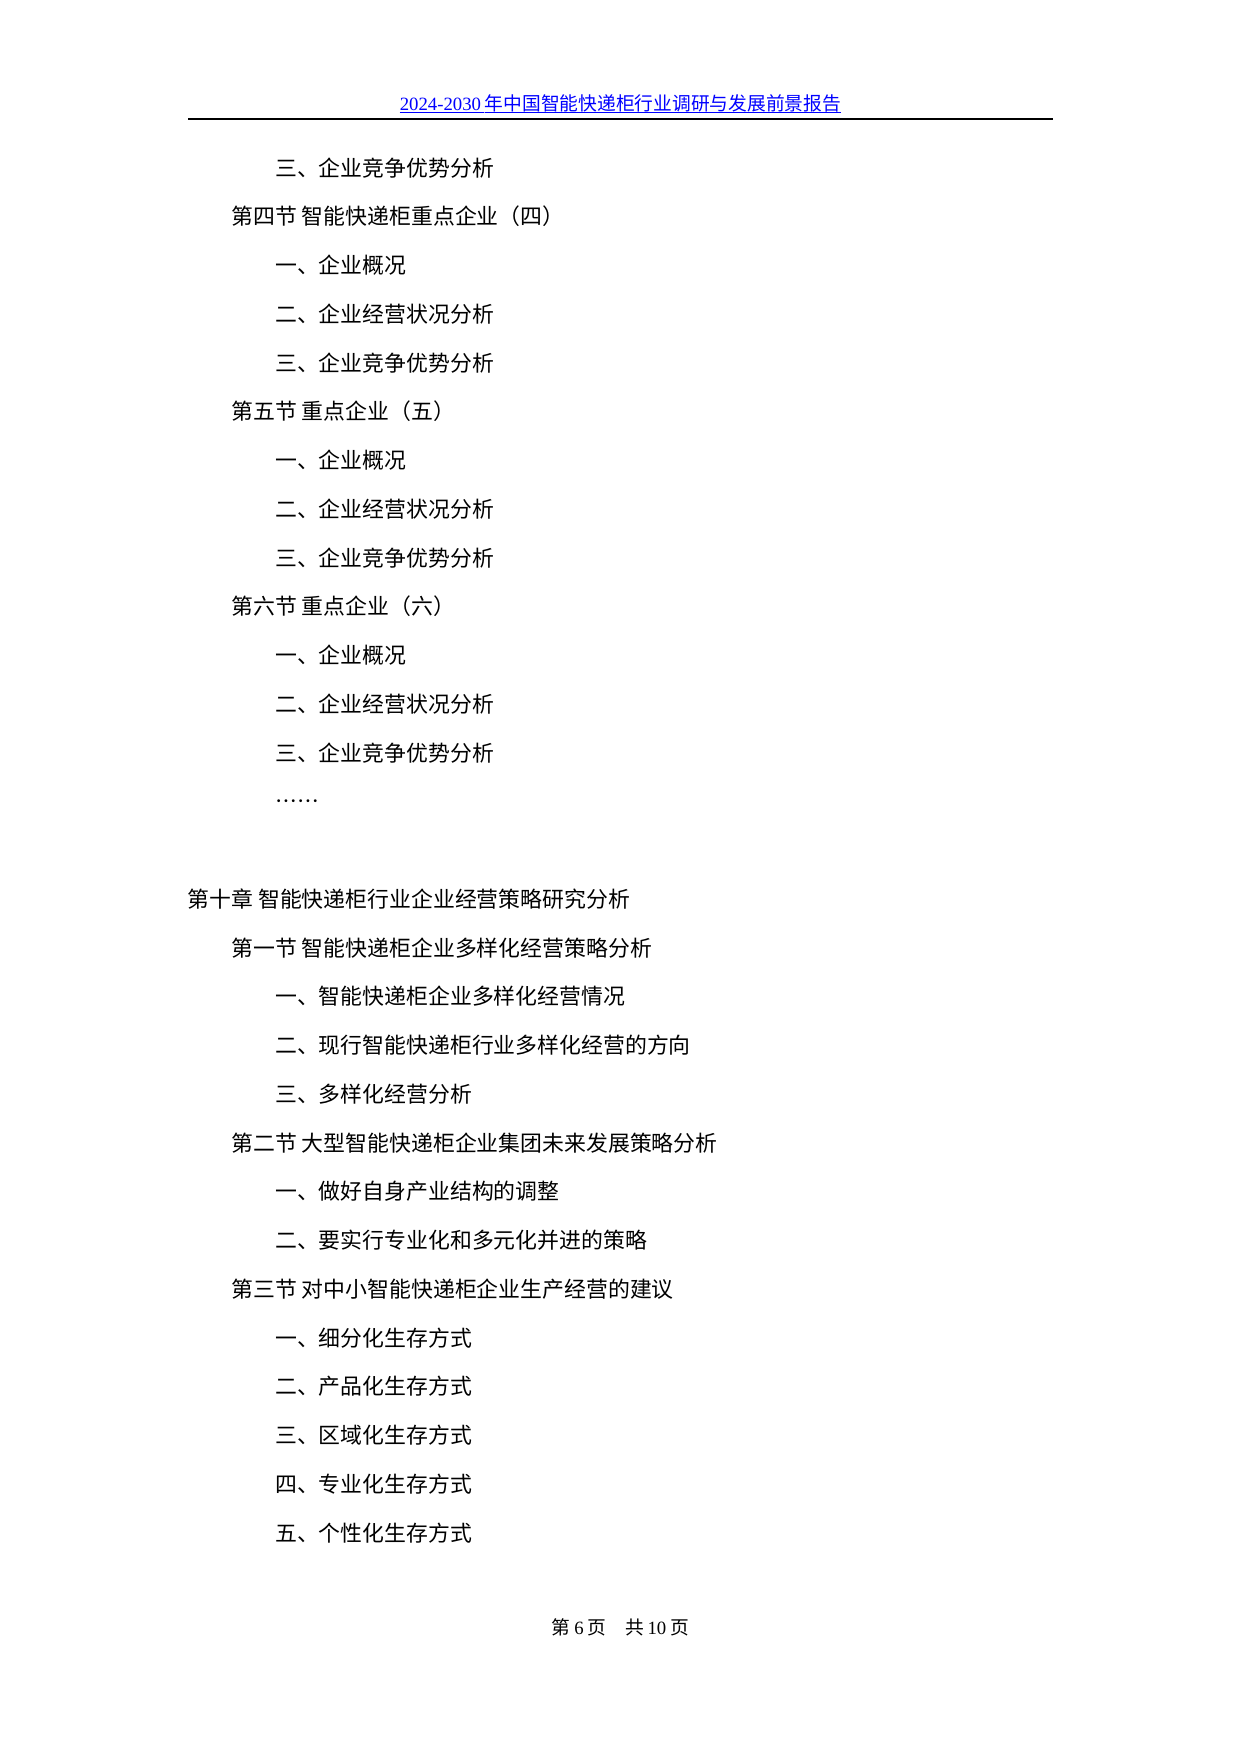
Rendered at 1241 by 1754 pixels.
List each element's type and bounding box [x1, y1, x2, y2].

text [187, 150, 1053, 1548]
